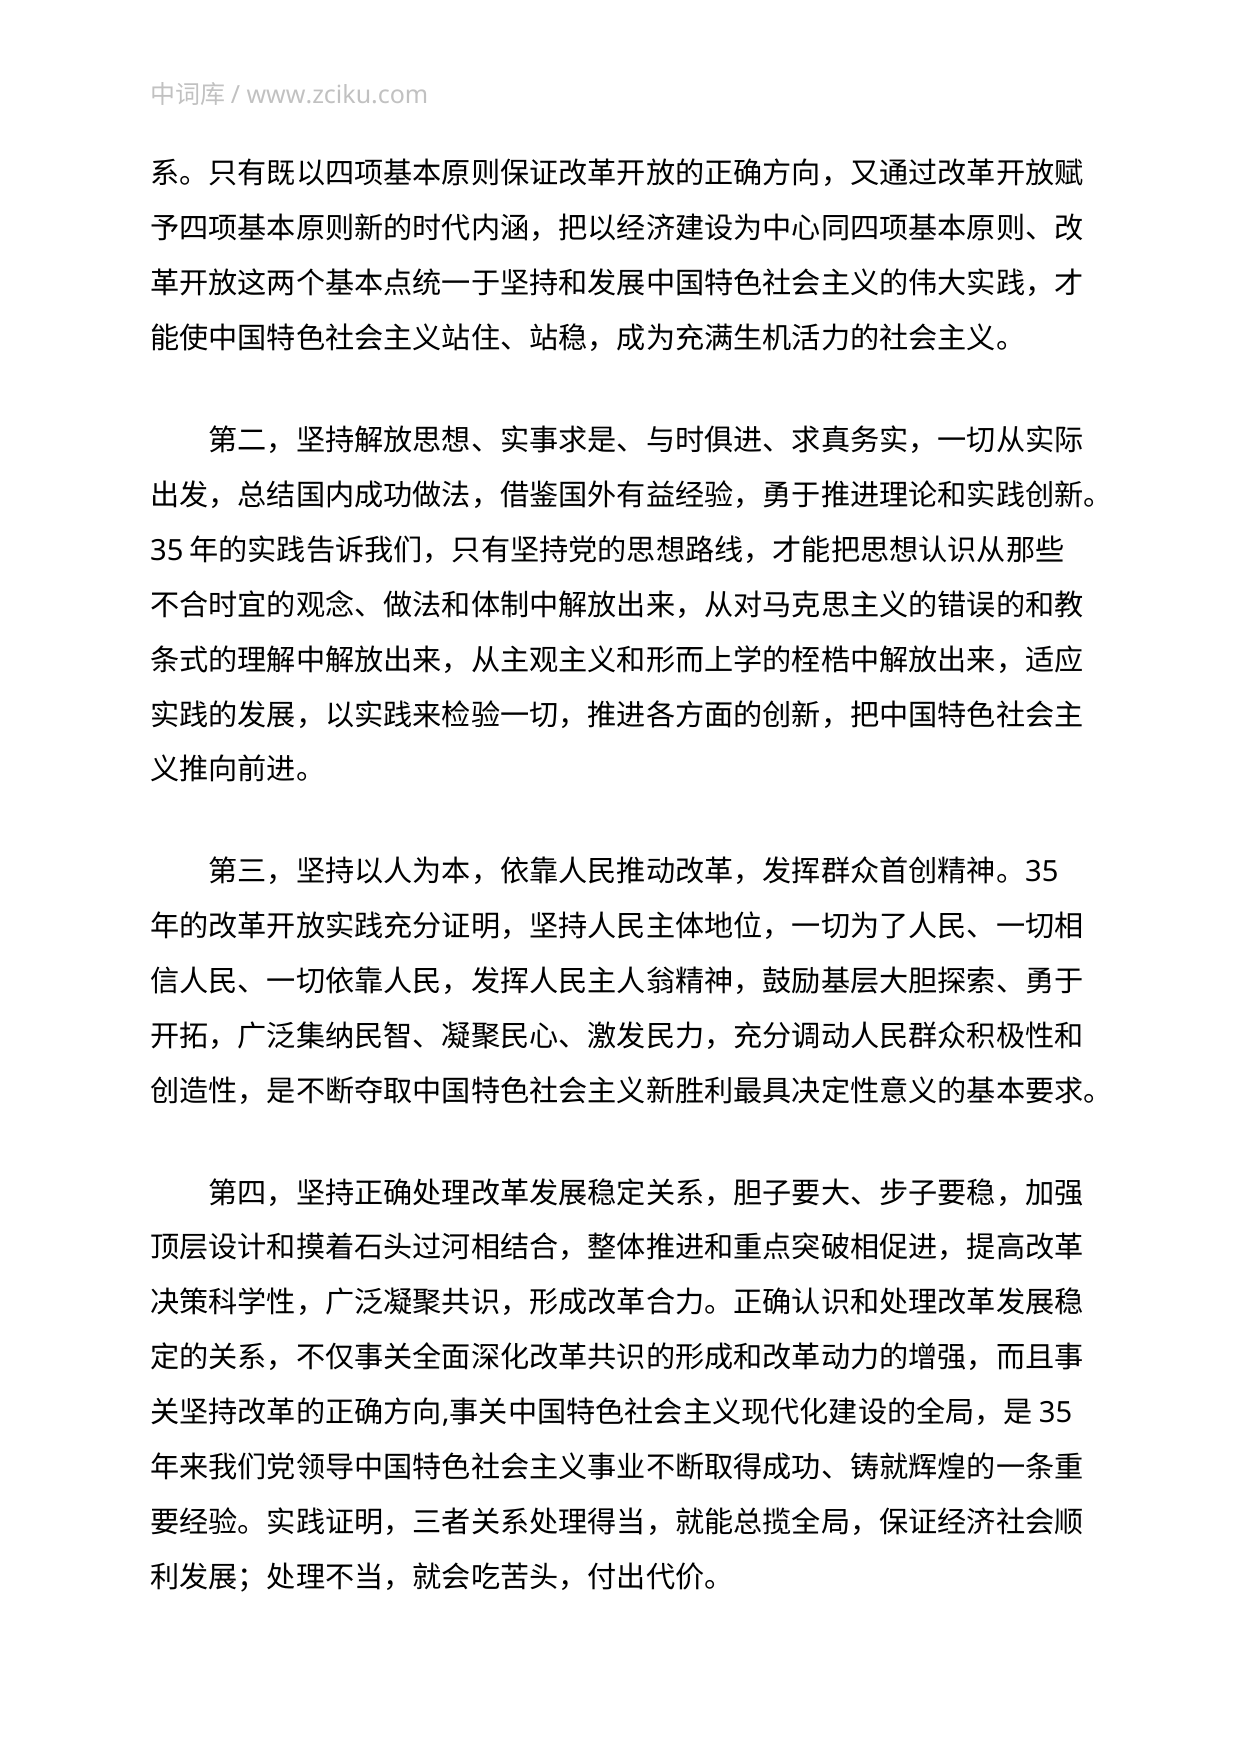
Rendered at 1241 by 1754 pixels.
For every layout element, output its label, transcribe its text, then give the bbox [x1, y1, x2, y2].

text 第四，坚持正确处理改革发展稳定关系，胆子要大、步子要稳，加强顶层设计和摸着石头过河相结合，整体推进和重点突破相促进，提高改革决策科学性，广泛凝聚共识，形成改革合力。正确认识和处理改革发展稳定的关系，不仅事关全面深化改革共识的形成和改革动力的增强，而且事关坚持改革的正确方向,事关中国特色社会主义现代化建设的全局，是35年来我们党领导中国特色社会主义事业不断取得成功、铸就辉煌的一条重要经验。实践证明，三者关系处理得当，就能总揽全局，保证经济社会顺利发展；处理不当，就会吃苦头，付出代价。 [150, 1169, 1090, 1596]
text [150, 150, 1090, 357]
text 第三，坚持以人为本，依靠人民推动改革，发挥群众首创精神。35年的改革开放实践充分证明，坚持人民主体地位，一切为了人民、一切相信人民、一切依靠人民，发挥人民主人翁精神，鼓励基层大胆探索、勇于开拓，广泛集纳民智、凝聚民心、激发民力，充分调动人民群众积极性和创造性，是不断夺取中国特色社会主义新胜利最具决定性意义的基本要求。 [150, 848, 1090, 1110]
text 第二，坚持解放思想、实事求是、与时俱进、求真务实，一切从实际出发，总结国内成功做法，借鉴国外有益经验，勇于推进理论和实践创新。35年的实践告诉我们，只有坚持党的思想路线，才能把思想认识从那些不合时宜的观念、做法和体制中解放出来，从对马克思主义的错误的和教条式的理解中解放出来，从主观主义和形而上学的桎梏中解放出来，适应实践的发展，以实践来检验一切，推进各方面的创新，把中国特色社会主义推向前进。 [150, 416, 1090, 788]
